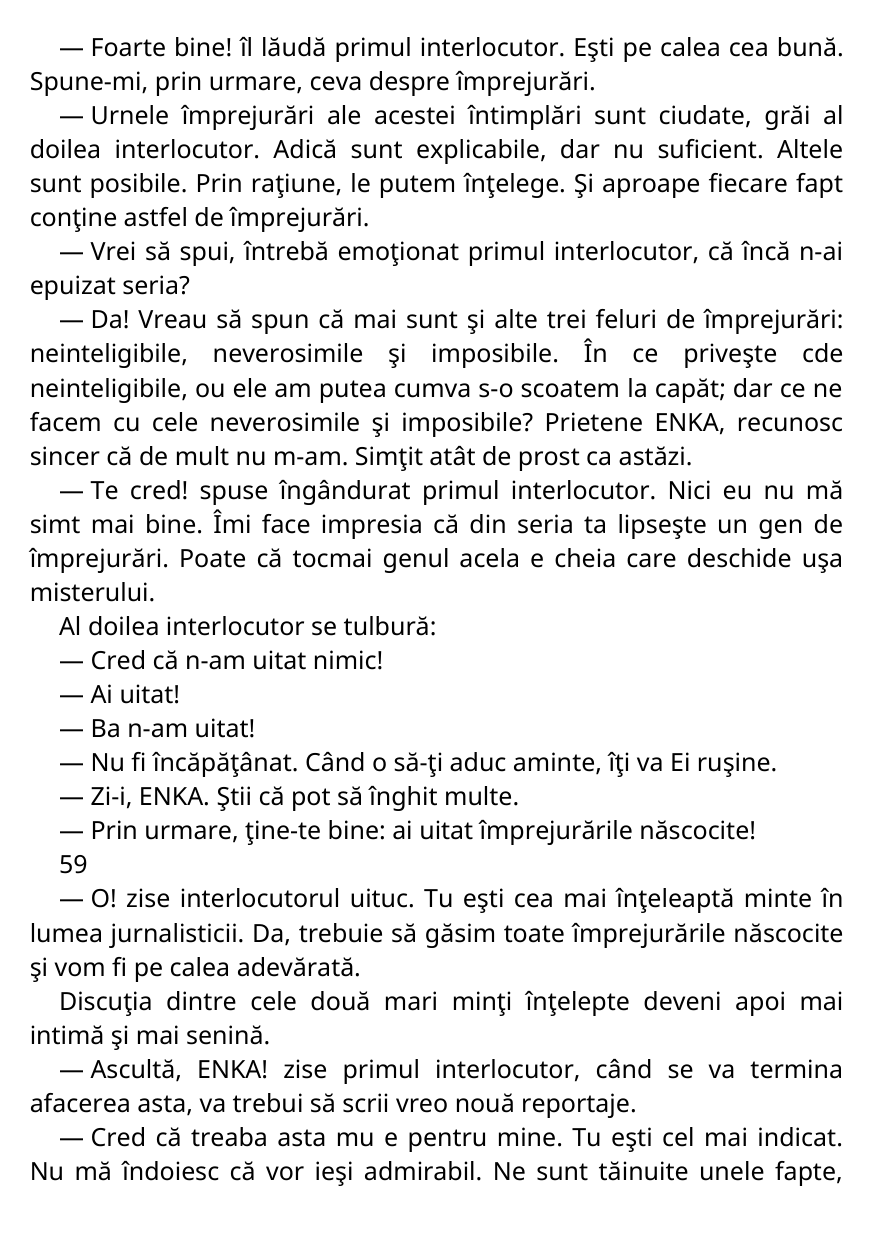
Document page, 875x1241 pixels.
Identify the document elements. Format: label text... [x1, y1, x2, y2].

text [29, 1119, 844, 1188]
text — Ascultă, ENKA! zise primul interlocutor, când se va termina afacerea asta, va trebui să scrii vreo nouă reportaje. [29, 1051, 844, 1119]
text — Urnele împrejurări ale acestei întimplări sunt ciudate, grăi al doilea interlocutor. Adică sunt explicabile, dar nu suficient. Altele sunt posibile. Prin raţiune, le putem înţelege. Şi aproape fiecare fapt conţine astfel de împrejurări. [29, 98, 844, 234]
text — Nu fi încăpăţânat. Când o să-ţi aduc aminte, îţi va Ei ruşine. [29, 745, 844, 779]
text — Zi-i, ENKA. Ştii că pot să înghit multe. [29, 779, 844, 813]
text — Ba n-am uitat! [29, 711, 844, 745]
text 59 [29, 847, 844, 881]
text Al doilea interlocutor se tulbură: [29, 609, 844, 643]
text — Prin urmare, ţine-te bine: ai uitat împrejurările născocite! [29, 813, 844, 847]
text — Da! Vreau să spun că mai sunt şi alte trei feluri de împrejurări: neinteligibile, neverosimile şi imposibile. În ce priveşte cde neinteligibile, ou ele am putea cumva s-o scoatem la capăt; dar ce ne facem cu cele neverosimile şi imposibile? Prietene ENKA, recunosc sincer că de mult nu m-am. Simţit atât de prost ca astăzi. [29, 302, 844, 472]
text — Ai uitat! [29, 677, 844, 711]
text — Foarte bine! îl lăudă primul interlocutor. Eşti pe calea cea bună. Spune-mi, prin urmare, ceva despre împrejurări. [29, 29, 844, 98]
text — Cred că n-am uitat nimic! [29, 643, 844, 677]
text — Te cred! spuse îngândurat primul interlocutor. Nici eu nu mă simt mai bine. Îmi face impresia că din seria ta lipseşte un gen de împrejurări. Poate că tocmai genul acela e cheia care deschide uşa misterului. [29, 472, 844, 609]
text — Vrei să spui, întrebă emoţionat primul interlocutor, că încă n-ai epuizat seria? [29, 234, 844, 302]
text Discuţia dintre cele două mari minţi înţelepte deveni apoi mai intimă şi mai senină. [29, 983, 844, 1051]
text — O! zise interlocutorul uituc. Tu eşti cea mai înţeleaptă minte în lumea jurnalisticii. Da, trebuie să găsim toate împrejurările născocite şi vom fi pe calea adevărată. [29, 881, 844, 983]
